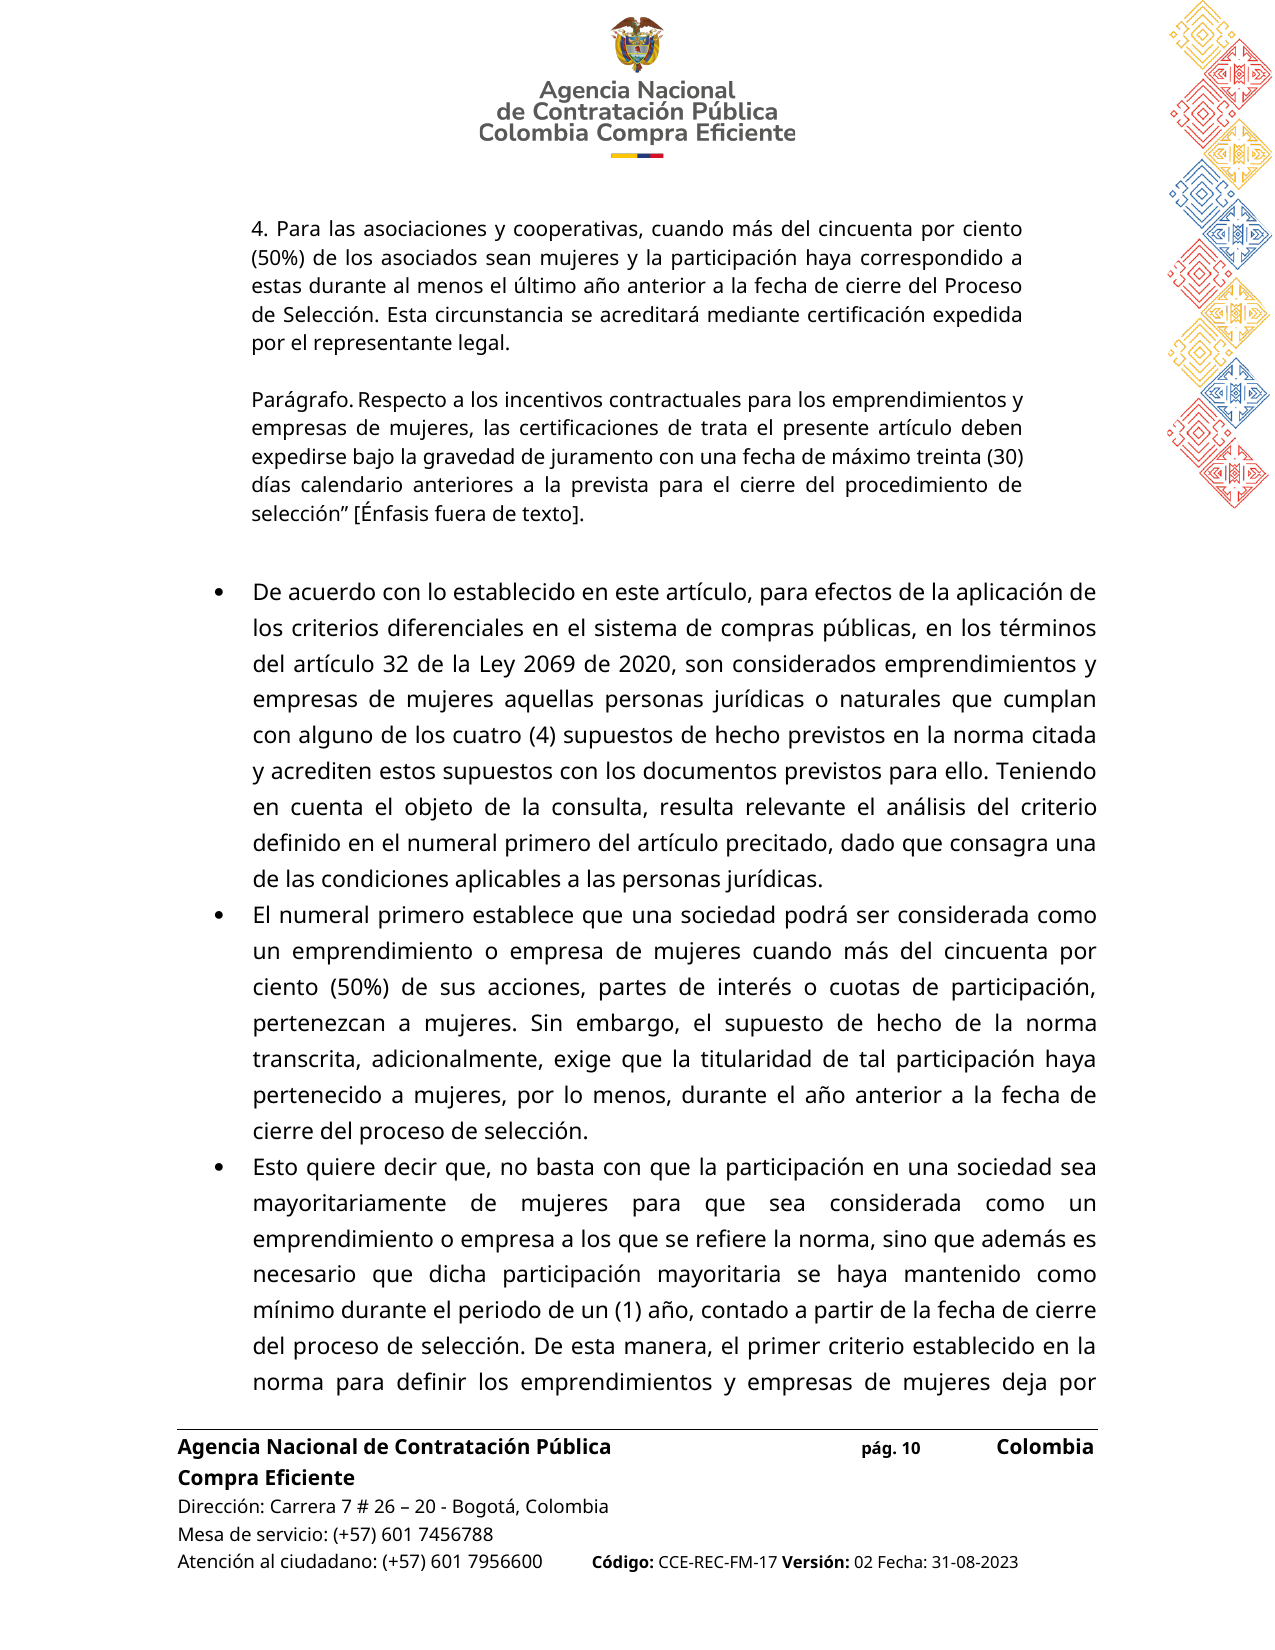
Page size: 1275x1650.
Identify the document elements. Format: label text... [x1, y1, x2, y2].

list El numeral primero establece que una sociedad podrá ser considerada como un emprendimiento o empresa de mujeres cuando más del cincuenta por ciento (50%) de sus acciones, partes de interés o cuotas de participación, pertenezcan a mujeres. Sin embargo, el supuesto de hecho de la norma transcrita, adicionalmente, exige que la titularidad de tal participación haya pertenecido a mujeres, por lo menos, durante el año anterior a la fecha de cierre del proceso de selección. [215, 899, 1098, 1146]
picture [479, 17, 796, 158]
picture [1165, 0, 1272, 506]
text 4. Para las asociaciones y cooperativas, cuando más del cincuenta por ciento (50%) de los asociados sean mujeres y la participación haya correspondido a estas durante al menos el último año anterior a la fecha de cierre del Proceso de Selección. Esta circunstancia se acreditará mediante certificación expedida por el representante legal. [251, 214, 1024, 357]
list De acuerdo con lo establecido en este artículo, para efectos de la aplicación de los criterios diferenciales en el sistema de compras públicas, en los términos del artículo 32 de la Ley 2069 de 2020, son considerados emprendimientos y empresas de mujeres aquellas personas jurídicas o naturales que cumplan con alguno de los cuatro (4) supuestos de hecho previstos en la norma citada y acrediten estos supuestos con los documentos previstos para ello. Teniendo en cuenta el objeto de la consulta, resulta relevante el análisis del criterio definido en el numeral primero del artículo precitado, dado que consagra una de las condiciones aplicables a las personas jurídicas. [215, 576, 1098, 894]
text Parágrafo. Respecto a los incentivos contractuales para los emprendimientos y empresas de mujeres, las certificaciones de trata el presente artículo deben expedirse bajo la gravedad de juramento con una fecha de máximo treinta (30) días calendario anteriores a la prevista para el cierre del procedimiento de selección” [Énfasis fuera de texto]. [251, 385, 1024, 527]
